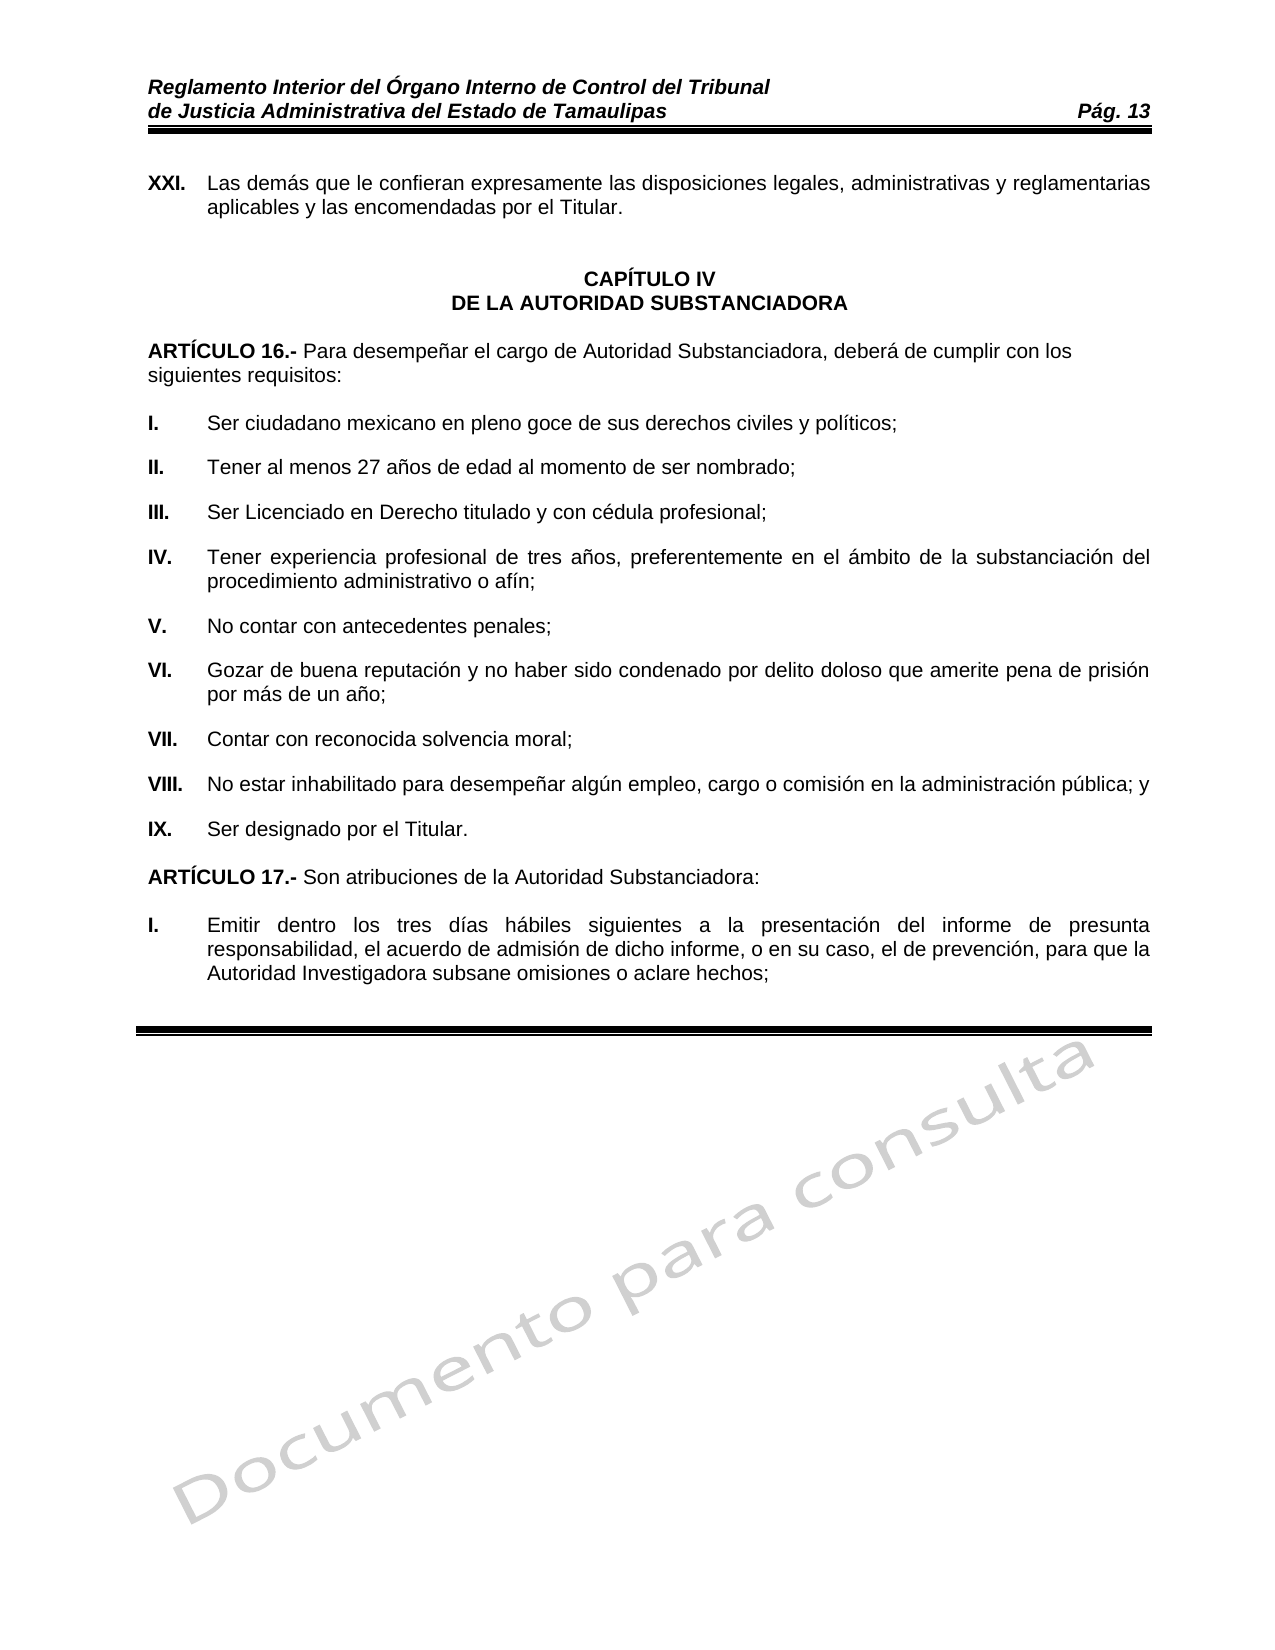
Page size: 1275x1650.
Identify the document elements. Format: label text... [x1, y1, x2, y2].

list Gozar de buena reputación y no haber sido condenado por delito doloso que amerite pena de prisión por más de un año; [148, 658, 1152, 706]
text ARTÍCULO 16.- Para desempeñar el cargo de Autoridad Substanciadora, deberá de cumplir con los siguientes requisitos: [148, 338, 1152, 386]
list No contar con antecedentes penales; [148, 613, 1152, 637]
list Tener al menos 27 años de edad al momento de ser nombrado; [148, 455, 1152, 479]
list Ser designado por el Titular. [148, 817, 1152, 841]
text DE LA AUTORIDAD SUBSTANCIADORA [148, 291, 1152, 314]
list Las demás que le confieran expresamente las disposiciones legales, administrativas y reglamentarias aplicables y las encomendadas por el Titular. [148, 171, 1152, 219]
list Ser ciudadano mexicano en pleno goce de sus derechos civiles y políticos; [148, 410, 1152, 434]
list Contar con reconocida solvencia moral; [148, 727, 1152, 751]
list Ser Licenciado en Derecho titulado y con cédula profesional; [148, 500, 1152, 524]
list Tener experiencia profesional de tres años, preferentemente en el ámbito de la substanciación del procedimiento administrativo o afín; [148, 545, 1152, 593]
text ARTÍCULO 17.- Son atribuciones de la Autoridad Substanciadora: [148, 864, 1152, 888]
text CAPÍTULO IV [148, 267, 1152, 291]
list Emitir dentro los tres días hábiles siguientes a la presentación del informe de presunta responsabilidad, el acuerdo de admisión de dicho informe, o en su caso, el de prevención, para que la Autoridad Investigadora subsane omisiones o aclare hechos; [148, 912, 1152, 984]
list No estar inhabilitado para desempeñar algún empleo, cargo o comisión en la administración pública; y [148, 772, 1152, 796]
